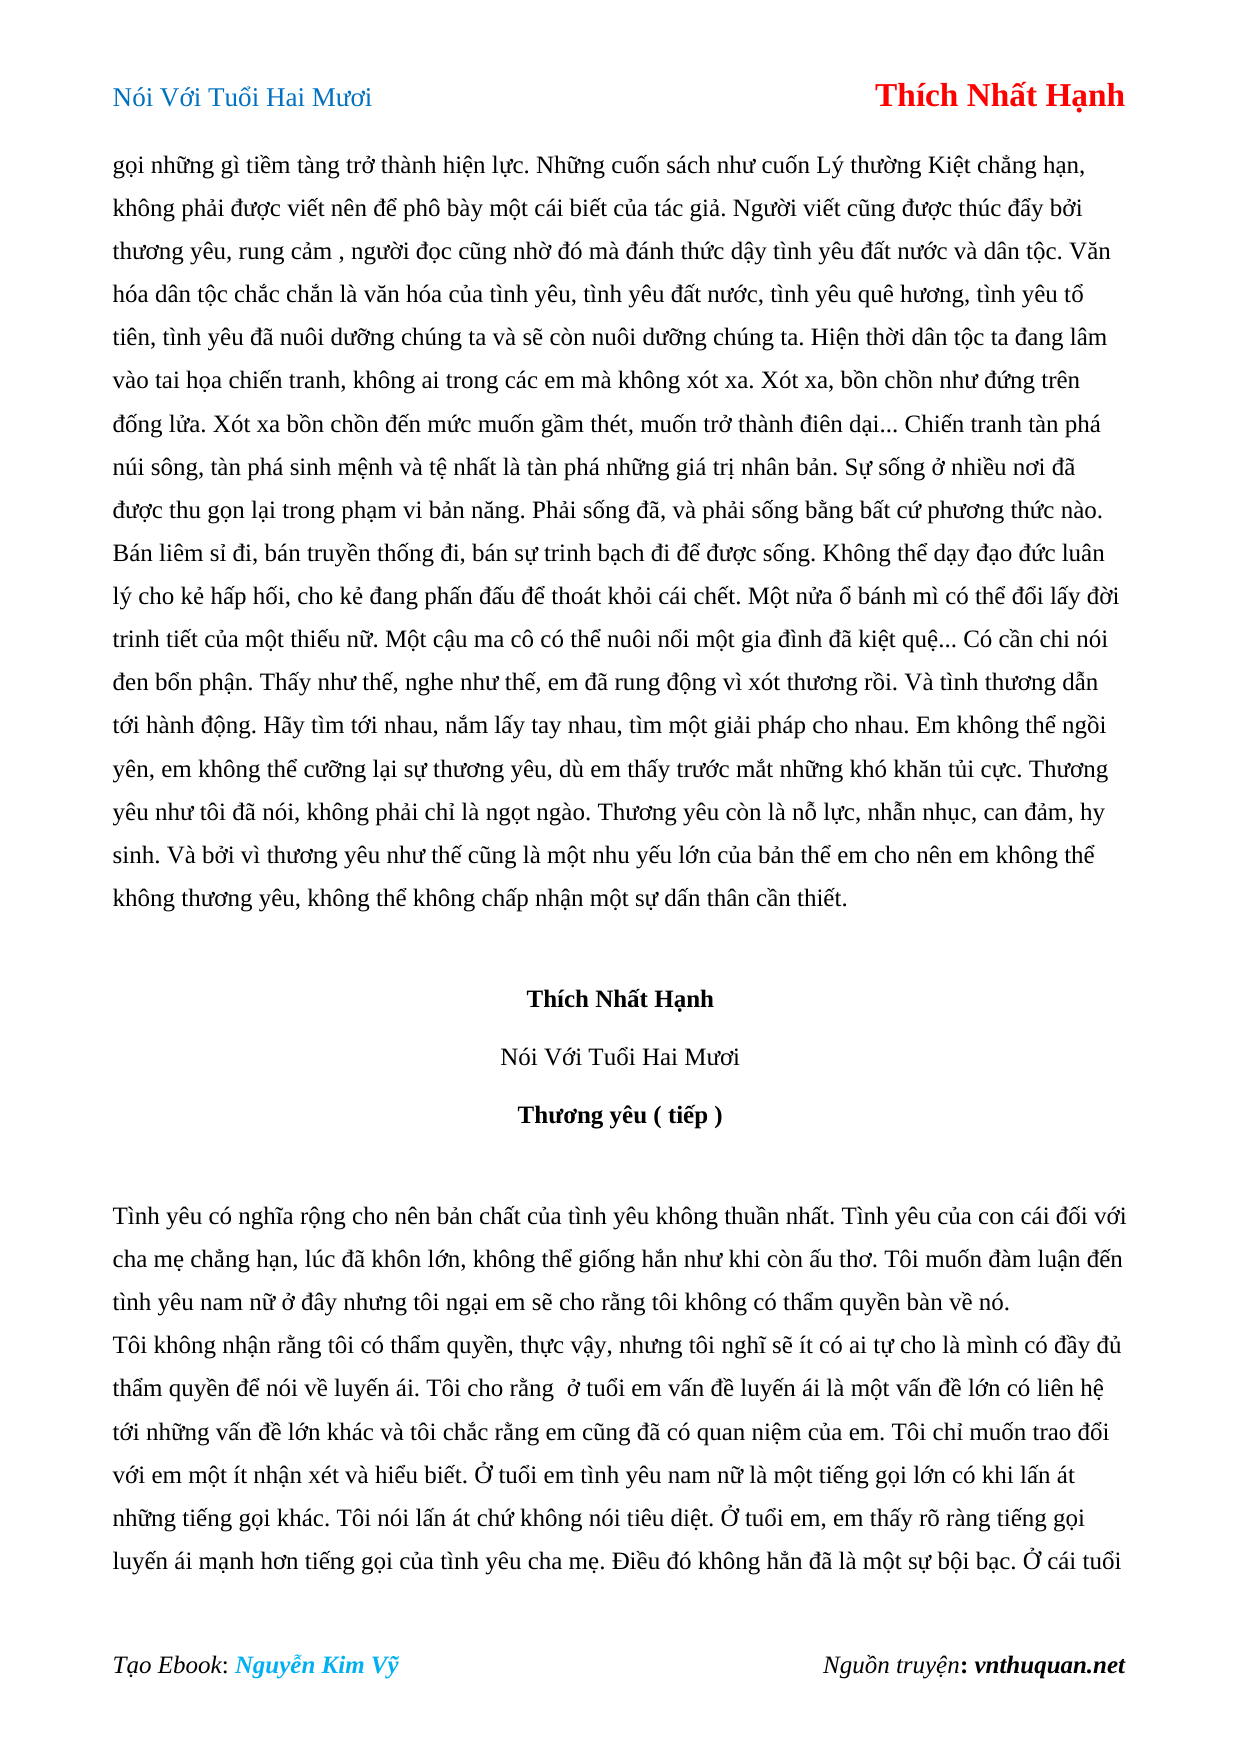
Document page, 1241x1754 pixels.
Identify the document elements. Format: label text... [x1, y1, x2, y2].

text Nói Với Tuổi Hai Mươi [112, 1042, 1128, 1071]
text Thích Nhất Hạnh [112, 984, 1128, 1013]
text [112, 150, 1128, 912]
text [112, 1158, 1128, 1575]
text Thương yêu ( tiếp ) [112, 1100, 1128, 1129]
